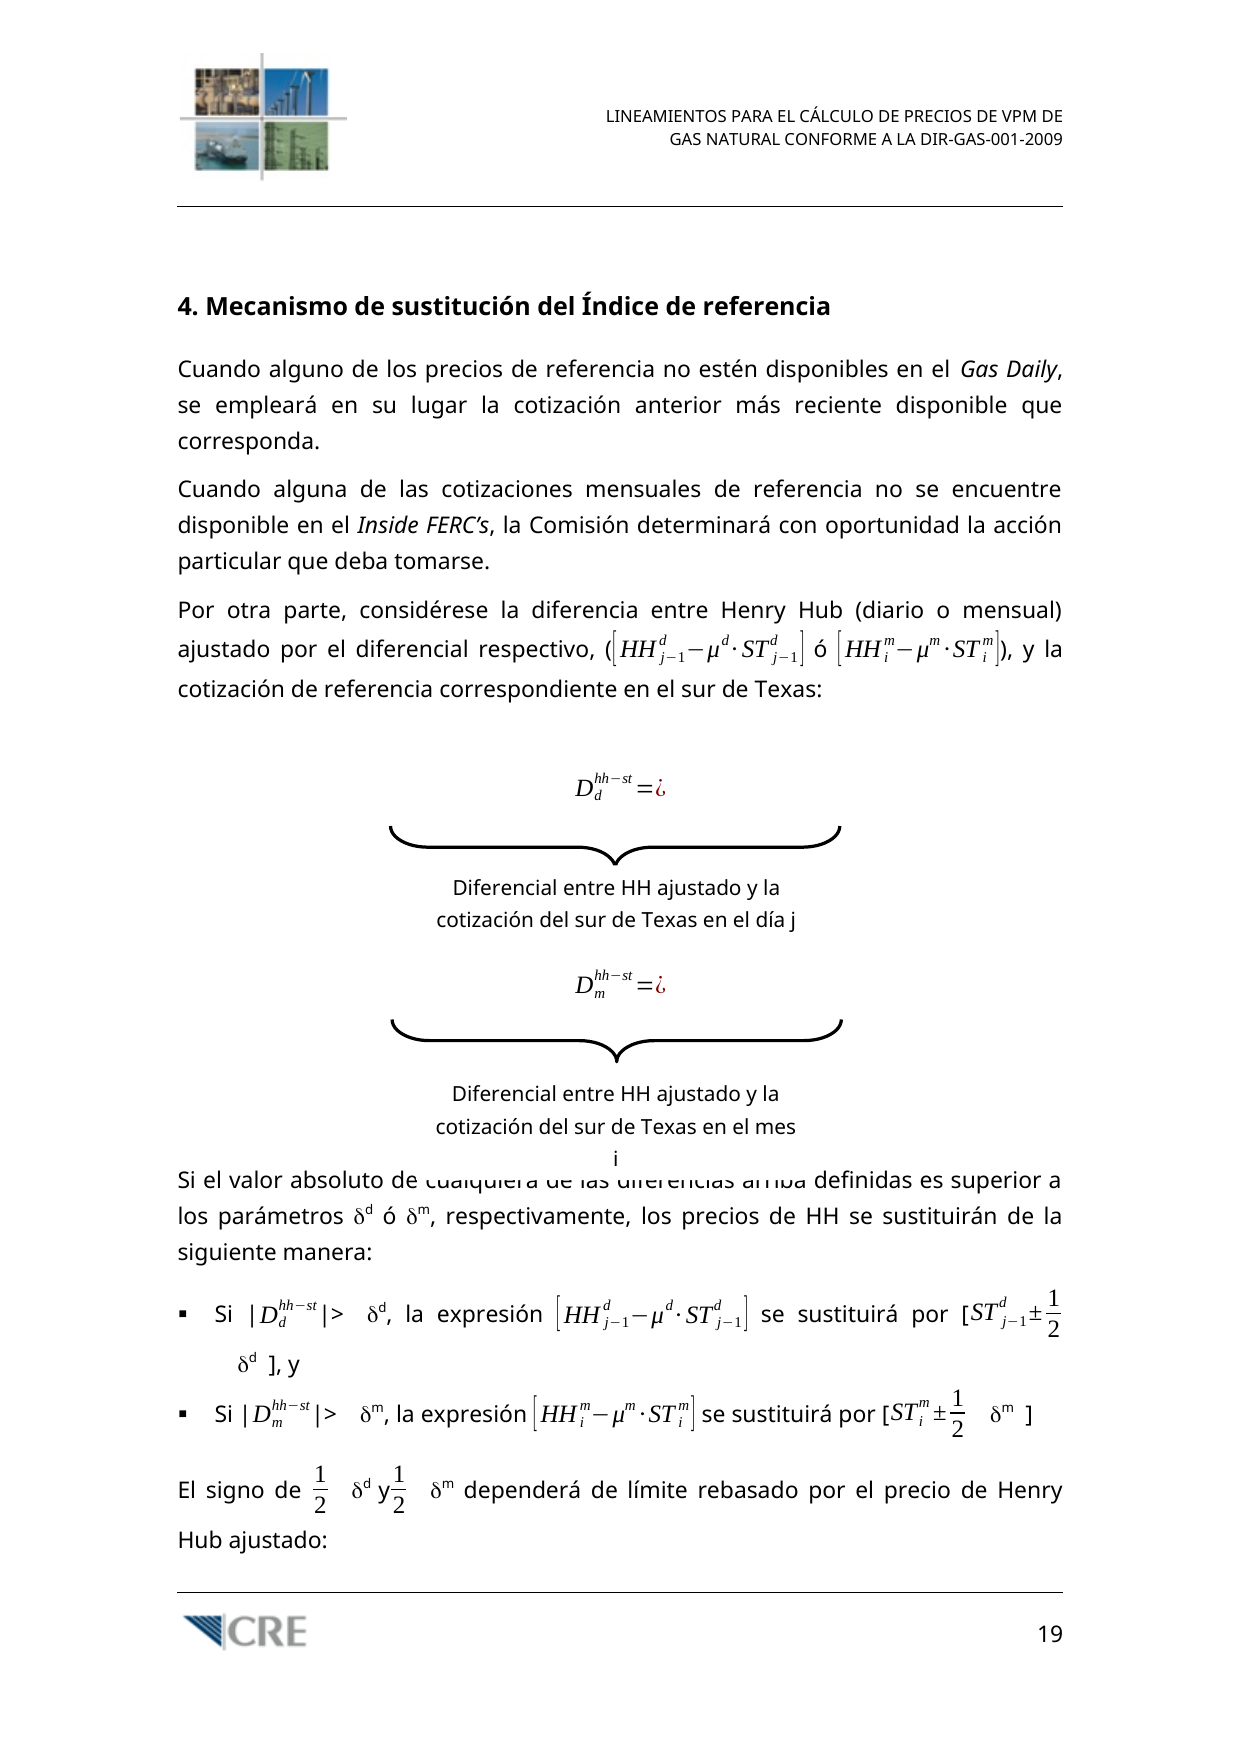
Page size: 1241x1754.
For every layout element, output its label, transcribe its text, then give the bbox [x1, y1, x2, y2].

text Si el valor absoluto de cualquiera de las diferencias arriba definidas es superior a los parámetros d ó m, respectivamente, los precios de HH se sustituirán de la siguiente manera: [177, 1164, 1063, 1267]
list Si ||>d, la expresión se sustituirá por [d], y [177, 1284, 1063, 1379]
subtitle Mecanismo de sustitución del Índice de referencia [177, 289, 1063, 323]
picture [176, 1605, 322, 1665]
text Cuando alguno de los precios de referencia no estén disponibles en el Gas Daily, se empleará en su lugar la cotización anterior más reciente disponible que corresponda. [177, 353, 1063, 456]
text El signo de d ym dependerá de límite rebasado por el precio de Henry Hub ajustado: [177, 1460, 1063, 1555]
text Por otra parte, considérese la diferencia entre Henry Hub (diario o mensual) ajustado por el diferencial respectivo, ( ó ), y la cotización de referencia correspondiente en el sur de Texas: [177, 593, 1063, 704]
picture [179, 53, 347, 182]
list Si ||>m, la expresión se sustituirá por [m] [177, 1384, 1063, 1443]
text Cuando alguna de las cotizaciones mensuales de referencia no se encuentre disponible en el Inside FERC’s, la Comisión determinará con oportunidad la acción particular que deba tomarse. [177, 473, 1063, 576]
